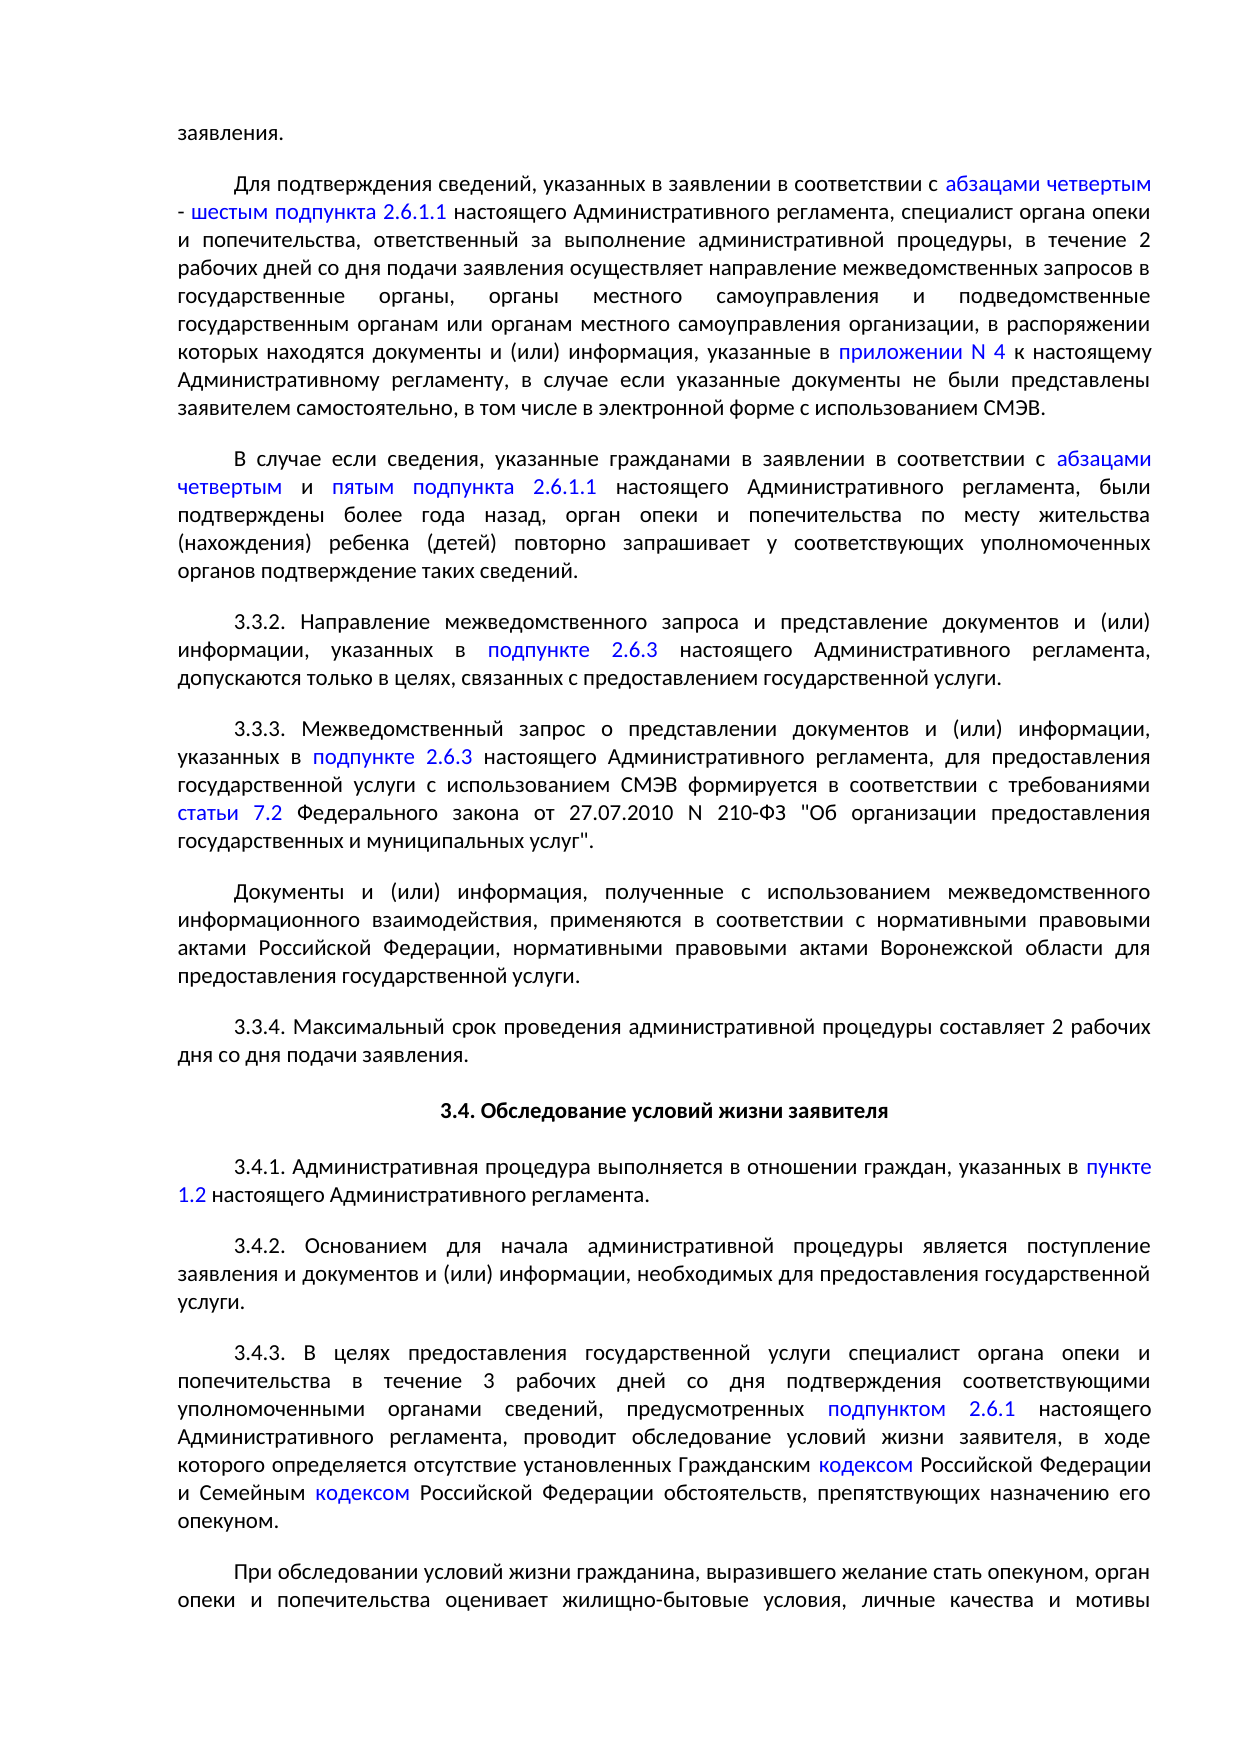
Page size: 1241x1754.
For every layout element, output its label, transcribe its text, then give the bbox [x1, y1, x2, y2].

text В случае если сведения, указанные гражданами в заявлении в соответствии с абзацами четвертым и пятым подпункта 2.6.1.1 настоящего Административного регламента, были подтверждены более года назад, орган опеки и попечительства по месту жительства (нахождения) ребенка (детей) повторно запрашивает у соответствующих уполномоченных органов подтверждение таких сведений. [177, 444, 1152, 584]
text 3.4.2. Основанием для начала административной процедуры является поступление заявления и документов и (или) информации, необходимых для предоставления государственной услуги. [177, 1231, 1152, 1315]
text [177, 1557, 1152, 1613]
text Документы и (или) информация, полученные с использованием межведомственного информационного взаимодействия, применяются в соответствии с нормативными правовыми актами Российской Федерации, нормативными правовыми актами Воронежской области для предоставления государственной услуги. [177, 877, 1152, 989]
text 3.3.3. Межведомственный запрос о представлении документов и (или) информации, указанных в подпункте 2.6.3 настоящего Административного регламента, для предоставления государственной услуги с использованием СМЭВ формируется в соответствии с требованиями статьи 7.2 Федерального закона от 27.07.2010 N 210-ФЗ "Об организации предоставления государственных и муниципальных услуг". [177, 714, 1152, 854]
text 3.3.2. Направление межведомственного запроса и представление документов и (или) информации, указанных в подпункте 2.6.3 настоящего Административного регламента, допускаются только в целях, связанных с предоставлением государственной услуги. [177, 607, 1152, 691]
text 3.4.1. Административная процедура выполняется в отношении граждан, указанных в пункте 1.2 настоящего Административного регламента. [177, 1152, 1152, 1208]
title 3.4. Обследование условий жизни заявителя [177, 1096, 1152, 1124]
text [177, 118, 1152, 146]
text 3.3.4. Максимальный срок проведения административной процедуры составляет 2 рабочих дня со дня подачи заявления. [177, 1012, 1152, 1068]
text 3.4.3. В целях предоставления государственной услуги специалист органа опеки и попечительства в течение 3 рабочих дней со дня подтверждения соответствующими уполномоченными органами сведений, предусмотренных подпунктом 2.6.1 настоящего Административного регламента, проводит обследование условий жизни заявителя, в ходе которого определяется отсутствие установленных Гражданским кодексом Российской Федерации и Семейным кодексом Российской Федерации обстоятельств, препятствующих назначению его опекуном. [177, 1338, 1152, 1534]
text Для подтверждения сведений, указанных в заявлении в соответствии с абзацами четвертым - шестым подпункта 2.6.1.1 настоящего Административного регламента, специалист органа опеки и попечительства, ответственный за выполнение административной процедуры, в течение 2 рабочих дней со дня подачи заявления осуществляет направление межведомственных запросов в государственные органы, органы местного самоуправления и подведомственные государственным органам или органам местного самоуправления организации, в распоряжении которых находятся документы и (или) информация, указанные в приложении N 4 к настоящему Административному регламенту, в случае если указанные документы не были представлены заявителем самостоятельно, в том числе в электронной форме с использованием СМЭВ. [177, 169, 1152, 421]
